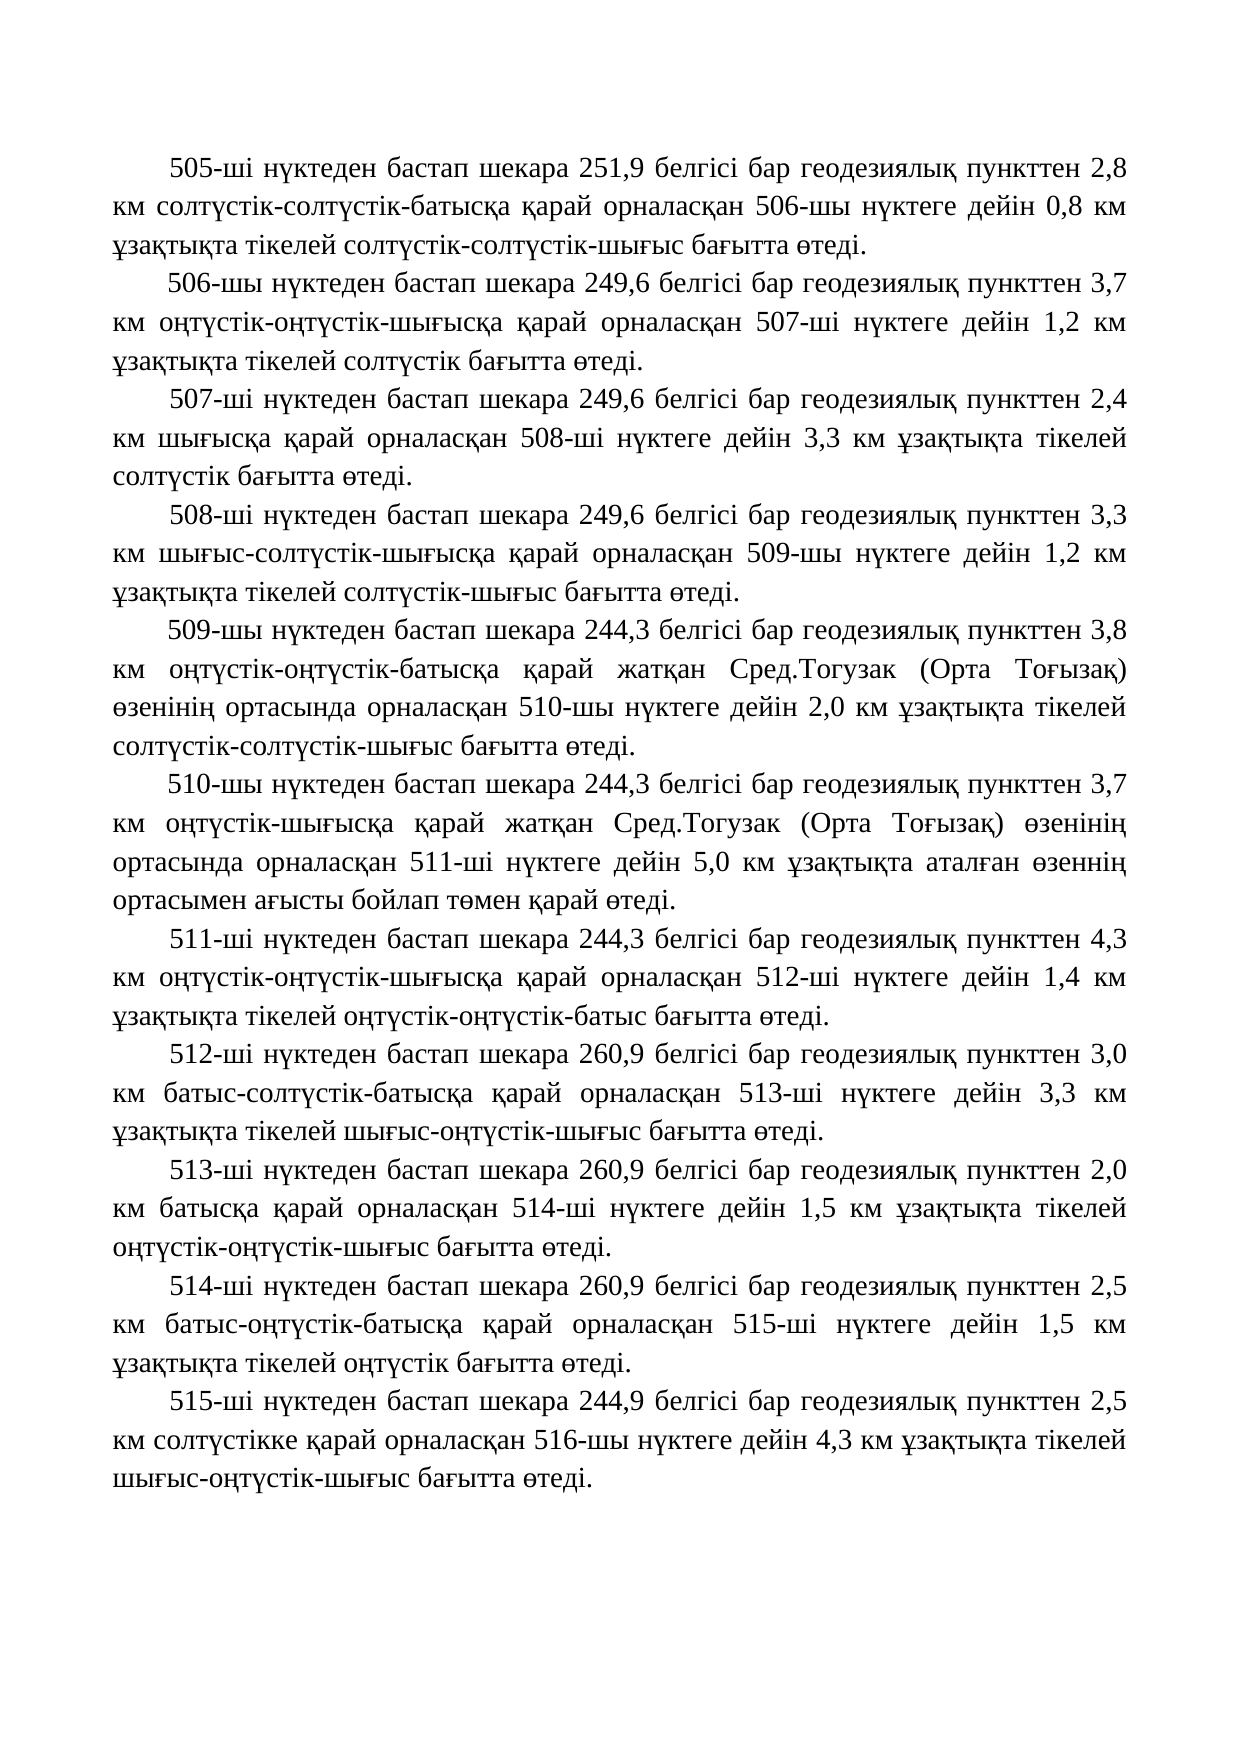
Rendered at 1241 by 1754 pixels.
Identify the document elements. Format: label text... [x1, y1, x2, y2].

text 505-шi нүктеден бастап шекара 251,9 белгісi бар геодезиялық пункттен 2,8 км солтүстiк-солтүстiк-батысқа қарай орналасқан 506-шы нүктеге дейiн 0,8 км ұзақтықта тiкелей солтүстiк-солтүстiк-шығыс бағытта өтедi. [112, 150, 1128, 261]
text 510-шы нүктеден бастап шекара 244,3 белгiсi бар геодезиялық пункттен 3,7 км оңтүстiк-шығысқа қарай жатқан Сред.Тогузак (Орта Тоғызақ) өзенiнiң ортасында орналасқан 511-шi нүктеге дейiн 5,0 км ұзақтықта аталған өзеннiң ортасымен ағысты бойлап төмен қарай өтедi. [112, 767, 1128, 916]
text 509-шы нүктеден бастап шекара 244,3 белгiсi бар геодезиялық пункттен 3,8 км оңтүстiк-оңтүстiк-батысқа қарай жатқан Сред.Тогузак (Орта Тоғызақ) өзенiнiң ортасында орналасқан 510-шы нүктеге дейiн 2,0 км ұзақтықта тiкелей солтүстiк-солтүстiк-шығыс бағытта өтедi. [112, 612, 1128, 762]
text 514-шi нүктеден бастап шекара 260,9 белгiсi бар геодезиялық пункттен 2,5 км батыс-оңтүстiк-батысқа қарай орналасқан 515-шi нүктеге дейiн 1,5 км ұзақтықта тiкелей оңтүстiк бағытта өтедi. [112, 1268, 1128, 1378]
text 506-шы нүктеден бастап шекара 249,6 белгiсi бар геодезиялық пункттен 3,7 км оңтүстiк-оңтүстiк-шығысқа қарай орналасқан 507-шi нүктеге дейiн 1,2 км ұзақтықта тiкелей солтүстiк бағытта өтедi. [112, 266, 1128, 376]
text 513-шi нүктеден бастап шекара 260,9 белгiсi бар геодезиялық пункттен 2,0 км батысқа қарай орналасқан 514-шi нүктеге дейiн 1,5 км ұзақтықта тiкелей оңтүстiк-оңтүстiк-шығыс бағытта өтедi. [112, 1152, 1128, 1263]
text 512-шi нүктеден бастап шекара 260,9 белгiсi бар геодезиялық пункттен 3,0 км батыс-солтүстiк-батысқа қарай орналасқан 513-шi нүктеге дейiн 3,3 км ұзақтықта тiкелей шығыс-оңтүстiк-шығыс бағытта өтедi. [112, 1036, 1128, 1147]
text 515-шi нүктеден бастап шекара 244,9 белгiсi бар геодезиялық пункттен 2,5 км солтүстiкке қарай орналасқан 516-шы нүктеге дейiн 4,3 км ұзақтықта тiкелей шығыс-оңтүстiк-шығыс бағытта өтедi. [112, 1383, 1128, 1494]
text 508-шi нүктеден бастап шекара 249,6 белгiсi бар геодезиялық пункттен 3,3 км шығыс-солтүстік-шығысқа қарай орналасқан 509-шы нүктеге дейiн 1,2 км ұзақтықта тiкелей солтүстiк-шығыс бағытта өтедi. [112, 497, 1128, 607]
text 511-шi нүктеден бастап шекара 244,3 белгiсi бар геодезиялық пункттен 4,3 км оңтүстiк-оңтүстiк-шығысқа қарай орналасқан 512-шi нүктеге дейiн 1,4 км ұзақтықта тiкелей оңтүстiк-оңтүстiк-батыс бағытта өтедi. [112, 921, 1128, 1031]
text 507-шi нүктеден бастап шекара 249,6 белгiсi бар геодезиялық пункттен 2,4 км шығысқа қарай орналасқан 508-шi нүктеге дейiн 3,3 км ұзақтықта тiкелей солтүстiк бағытта өтедi. [112, 381, 1128, 492]
